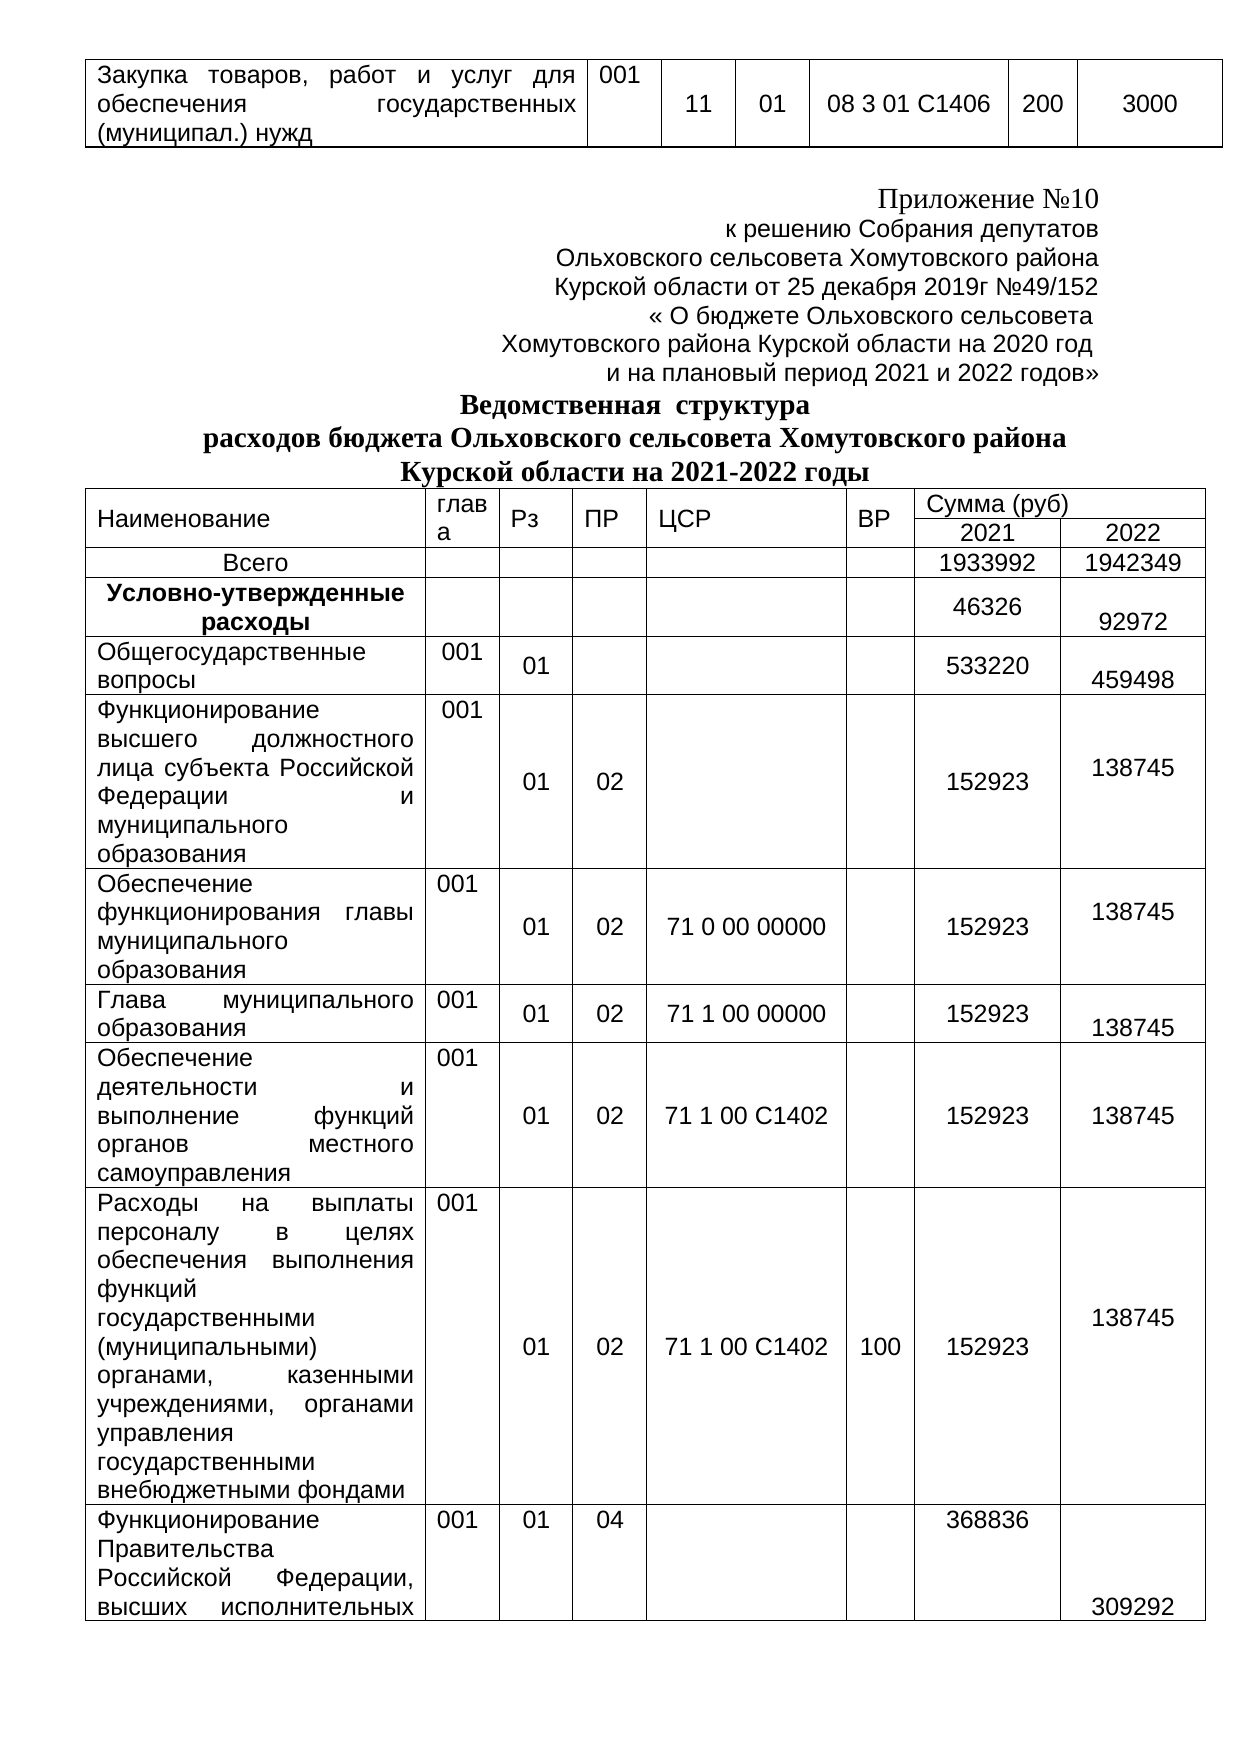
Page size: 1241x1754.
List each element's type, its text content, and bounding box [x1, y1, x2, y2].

table_cell [647, 578, 846, 636]
table_cell 3000 [1078, 60, 1222, 146]
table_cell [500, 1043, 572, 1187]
table_cell Условно-утвержденные расходы [86, 578, 425, 636]
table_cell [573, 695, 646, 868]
table_header Приложение №10 к решению Собрания депутатов Ольховского сельсовета Хомутовского района Курской области от 25 декабря 2019г №49/152 « О бюджете Ольховского сельсовета Хомутовского района Курской области на 2020 год и на плановый период 2021 и 2022 годов» [309, 181, 1110, 387]
table_header ПР [573, 489, 646, 547]
table_cell 001 [426, 637, 499, 694]
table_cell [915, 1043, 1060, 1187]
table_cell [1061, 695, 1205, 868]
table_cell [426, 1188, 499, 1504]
table_cell Общегосударственные вопросы [86, 637, 425, 694]
table_cell 92972 [1061, 578, 1205, 636]
text расходов бюджета Ольховского сельсовета Хомутовского района Курской области на 2021-2022 годы [159, 421, 1110, 488]
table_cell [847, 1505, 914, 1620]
table_cell 2021 [915, 519, 1060, 547]
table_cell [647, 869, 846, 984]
table_cell 08 3 01 С1406 [810, 60, 1008, 146]
table_header Сумма (руб) [915, 489, 1205, 517]
table_cell 1933992 [915, 548, 1060, 577]
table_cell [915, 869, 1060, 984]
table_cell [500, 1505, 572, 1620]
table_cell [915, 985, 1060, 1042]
table_cell [500, 548, 572, 577]
table_header глава [426, 489, 499, 547]
table_header ЦСР [647, 489, 846, 547]
table_cell [847, 578, 914, 636]
table_cell Закупка товаров, работ и услуг для обеспечения государственных (муниципал.) нужд [86, 60, 587, 146]
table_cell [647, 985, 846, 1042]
table_cell 11 [662, 60, 735, 146]
table_cell 533220 [915, 637, 1060, 694]
table_header Наименование [86, 489, 425, 547]
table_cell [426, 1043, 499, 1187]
table_cell 200 [1009, 60, 1077, 146]
table_cell [426, 578, 499, 636]
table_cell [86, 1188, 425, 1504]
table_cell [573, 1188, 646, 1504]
table_header Рз [500, 489, 572, 547]
table_cell [426, 548, 499, 577]
table_cell 459498 [1061, 637, 1205, 694]
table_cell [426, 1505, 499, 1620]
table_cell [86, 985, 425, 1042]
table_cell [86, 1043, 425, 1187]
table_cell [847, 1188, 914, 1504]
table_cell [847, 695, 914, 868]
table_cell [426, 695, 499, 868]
table_cell 2022 [1061, 519, 1205, 547]
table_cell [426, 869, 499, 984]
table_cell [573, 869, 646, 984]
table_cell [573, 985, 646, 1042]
table_cell 001 [588, 60, 661, 146]
table_cell 1942349 [1061, 548, 1205, 577]
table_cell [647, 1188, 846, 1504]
table_cell [573, 637, 646, 694]
table_cell [573, 548, 646, 577]
table_header ВР [847, 489, 914, 547]
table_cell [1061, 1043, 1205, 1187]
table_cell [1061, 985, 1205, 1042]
table_cell 01 [736, 60, 809, 146]
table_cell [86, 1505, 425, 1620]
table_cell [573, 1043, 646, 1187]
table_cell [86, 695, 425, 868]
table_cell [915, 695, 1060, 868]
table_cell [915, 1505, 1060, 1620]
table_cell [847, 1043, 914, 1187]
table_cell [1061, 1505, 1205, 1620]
table_cell [847, 637, 914, 694]
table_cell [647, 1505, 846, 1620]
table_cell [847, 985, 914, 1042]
table_cell 01 [500, 637, 572, 694]
table_cell [647, 637, 846, 694]
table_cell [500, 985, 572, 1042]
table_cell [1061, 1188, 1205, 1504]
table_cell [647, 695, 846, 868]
text Ведомственная структура [159, 387, 1110, 421]
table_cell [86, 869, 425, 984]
table_cell [573, 578, 646, 636]
table_cell 46326 [915, 578, 1060, 636]
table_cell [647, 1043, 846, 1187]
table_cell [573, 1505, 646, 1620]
table_cell [500, 578, 572, 636]
table_cell Всего [86, 548, 425, 577]
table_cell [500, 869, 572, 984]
table_cell [647, 548, 846, 577]
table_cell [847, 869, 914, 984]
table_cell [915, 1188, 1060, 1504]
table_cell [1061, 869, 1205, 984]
table_cell [847, 548, 914, 577]
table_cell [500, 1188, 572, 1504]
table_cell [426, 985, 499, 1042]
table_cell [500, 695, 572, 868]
